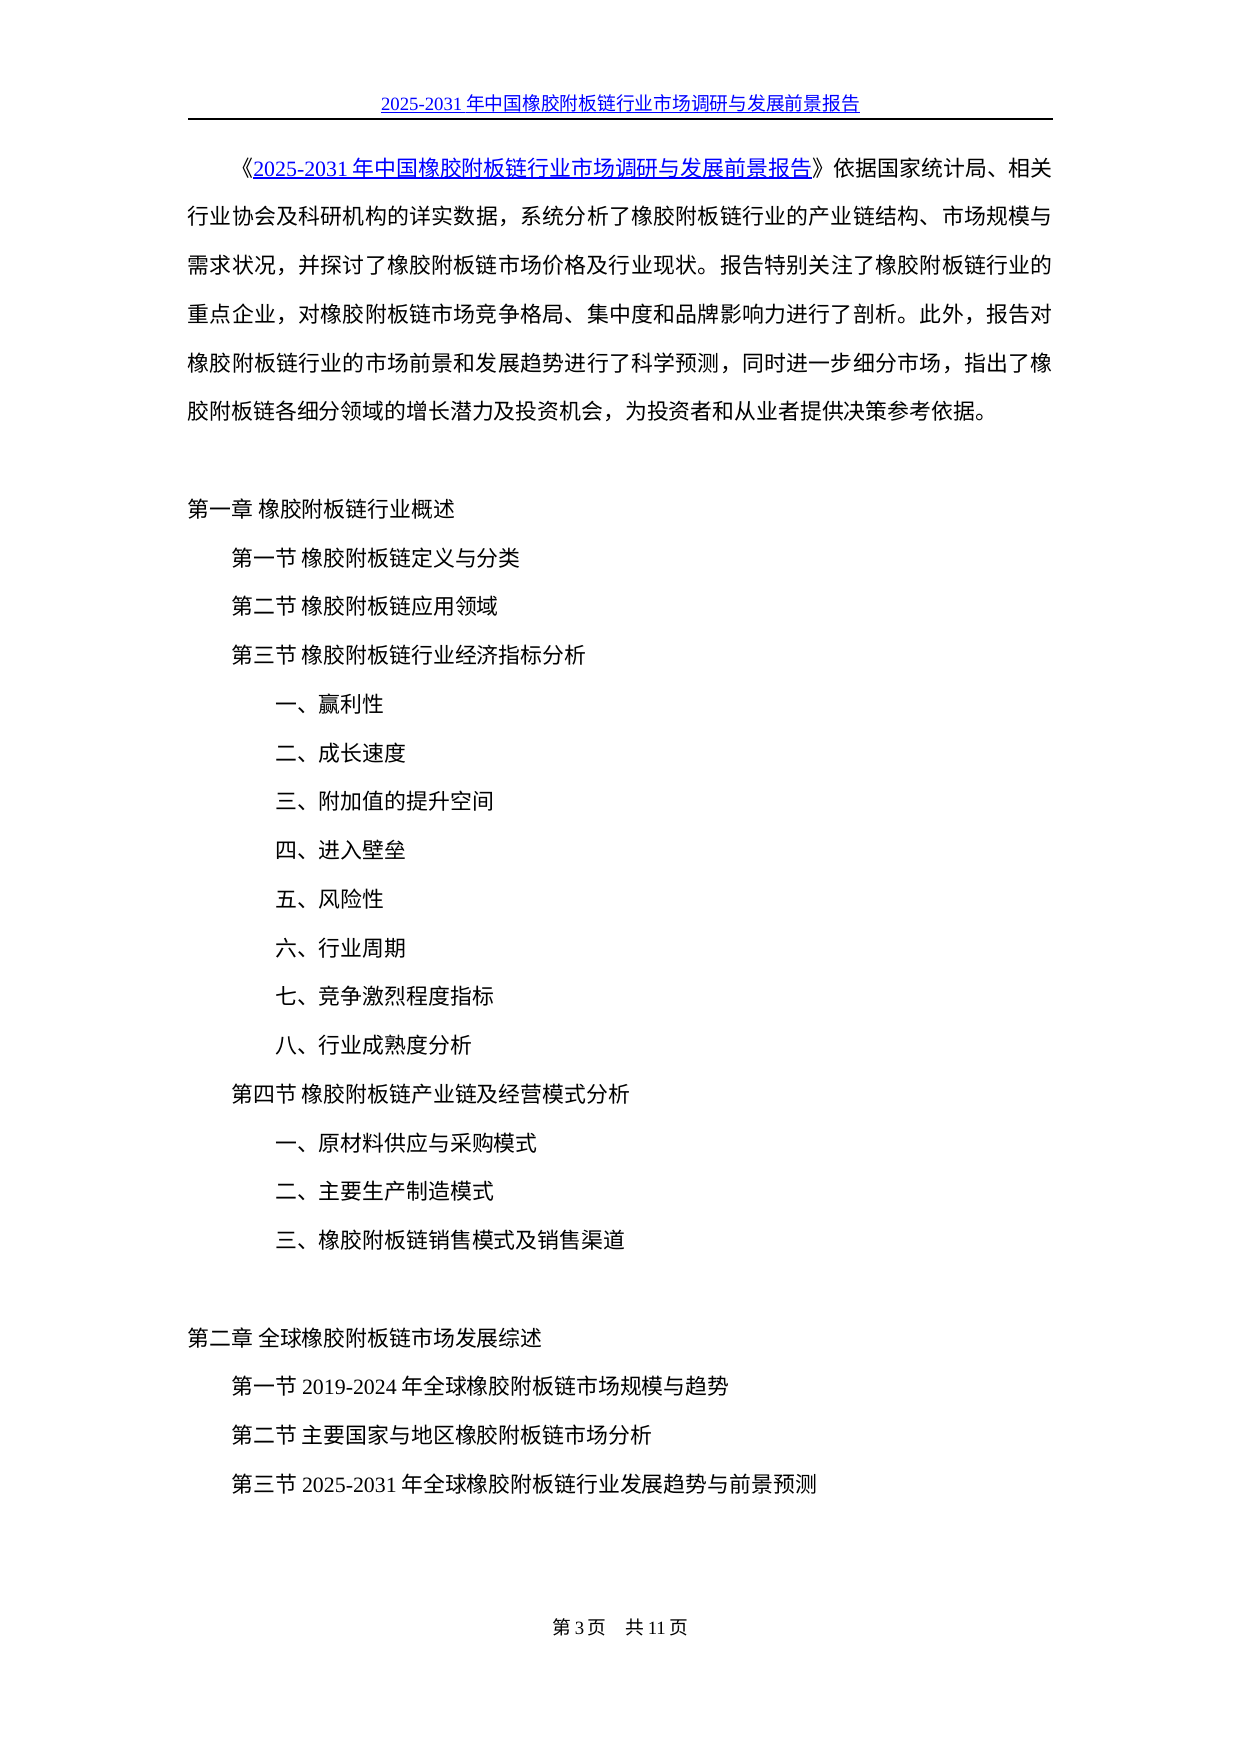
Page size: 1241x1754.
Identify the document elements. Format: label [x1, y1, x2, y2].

text [187, 150, 1053, 1499]
